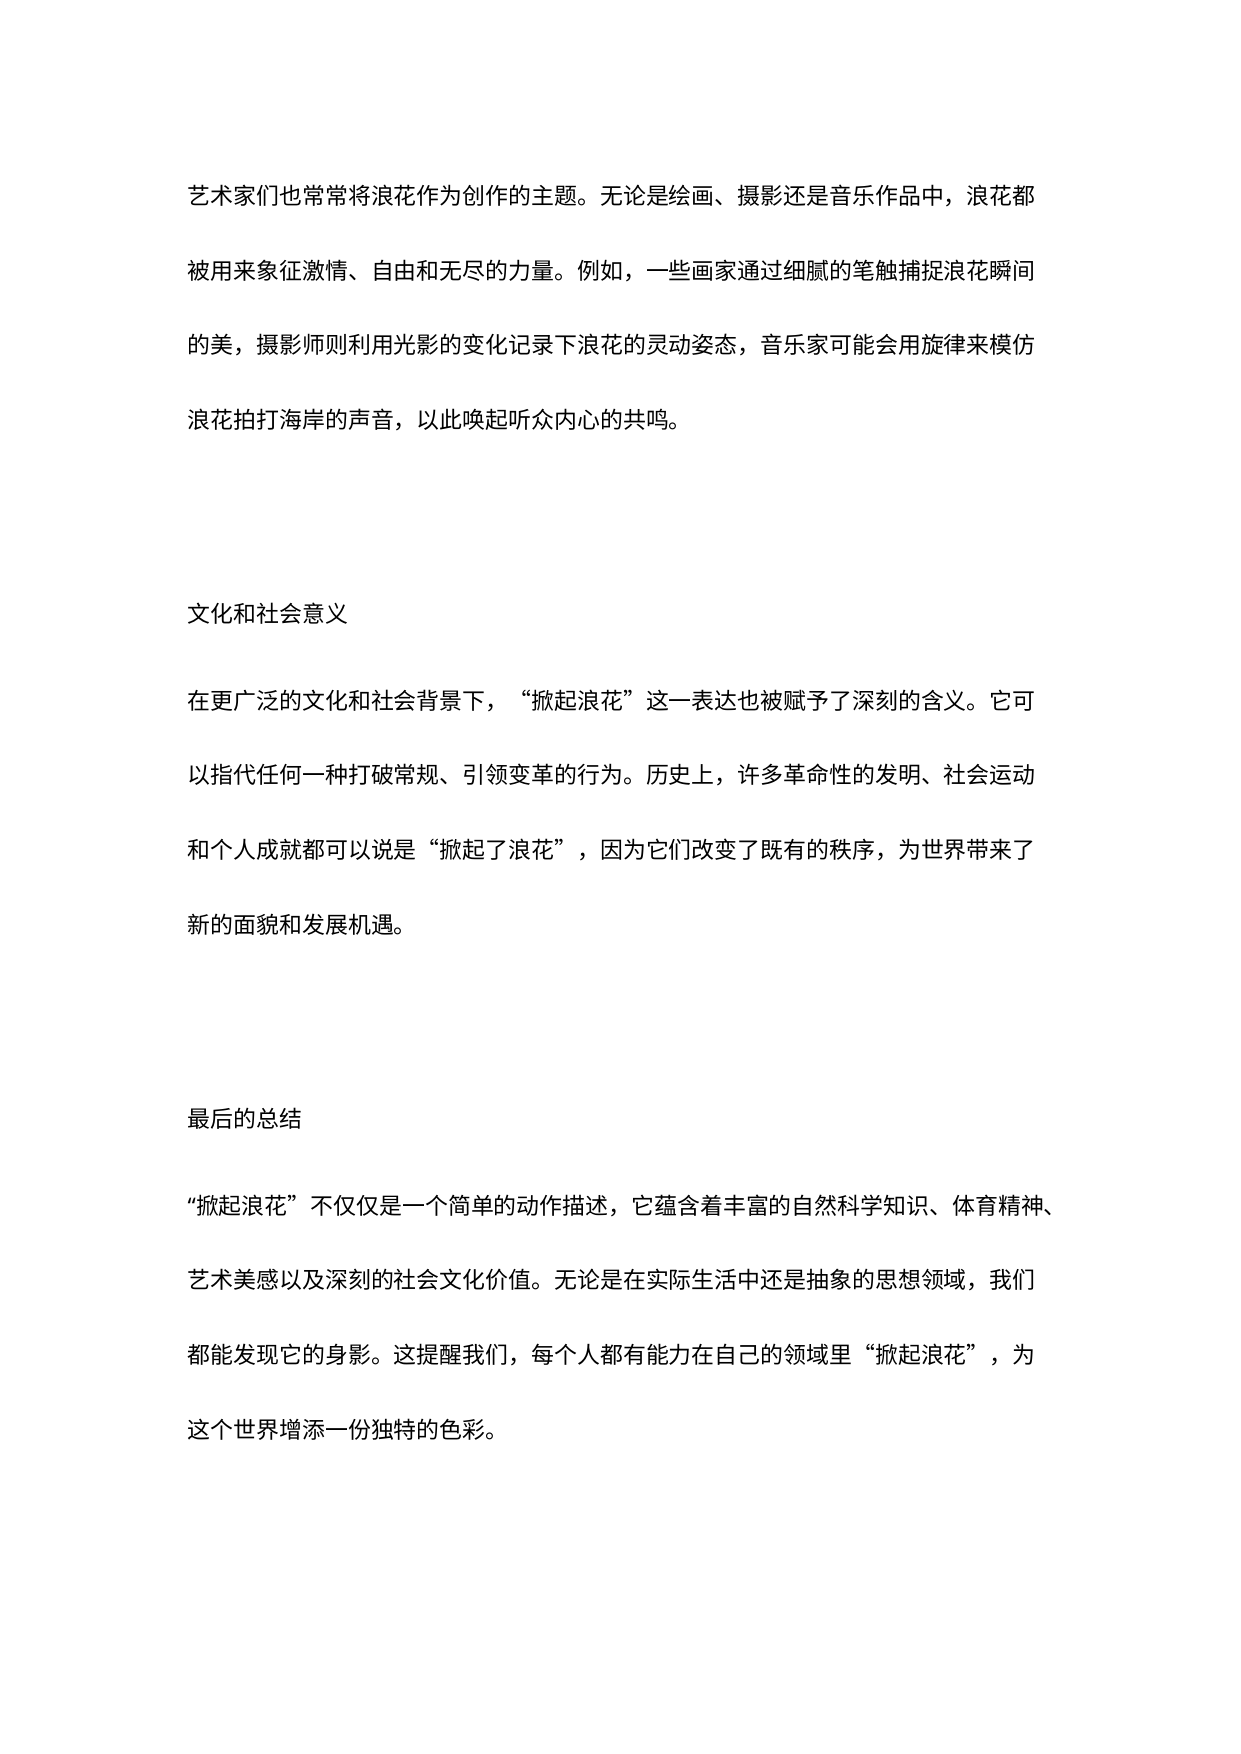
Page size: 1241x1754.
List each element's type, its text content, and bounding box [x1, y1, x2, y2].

text 最后的总结 [187, 1085, 1053, 1150]
text “掀起浪花”不仅仅是一个简单的动作描述，它蕴含着丰富的自然科学知识、体育精神、艺术美感以及深刻的社会文化价值。无论是在实际生活中还是抽象的思想领域，我们都能发现它的身影。这提醒我们，每个人都有能力在自己的领域里“掀起浪花”，为这个世界增添一份独特的色彩。 [187, 1172, 1053, 1461]
text 艺术家们也常常将浪花作为创作的主题。无论是绘画、摄影还是音乐作品中，浪花都被用来象征激情、自由和无尽的力量。例如，一些画家通过细腻的笔触捕捉浪花瞬间的美，摄影师则利用光影的变化记录下浪花的灵动姿态，音乐家可能会用旋律来模仿浪花拍打海岸的声音，以此唤起听众内心的共鸣。 [187, 162, 1053, 451]
text 在更广泛的文化和社会背景下，“掀起浪花”这一表达也被赋予了深刻的含义。它可以指代任何一种打破常规、引领变革的行为。历史上，许多革命性的发明、社会运动和个人成就都可以说是“掀起了浪花”，因为它们改变了既有的秩序，为世界带来了新的面貌和发展机遇。 [187, 667, 1053, 956]
text 文化和社会意义 [187, 580, 1053, 645]
